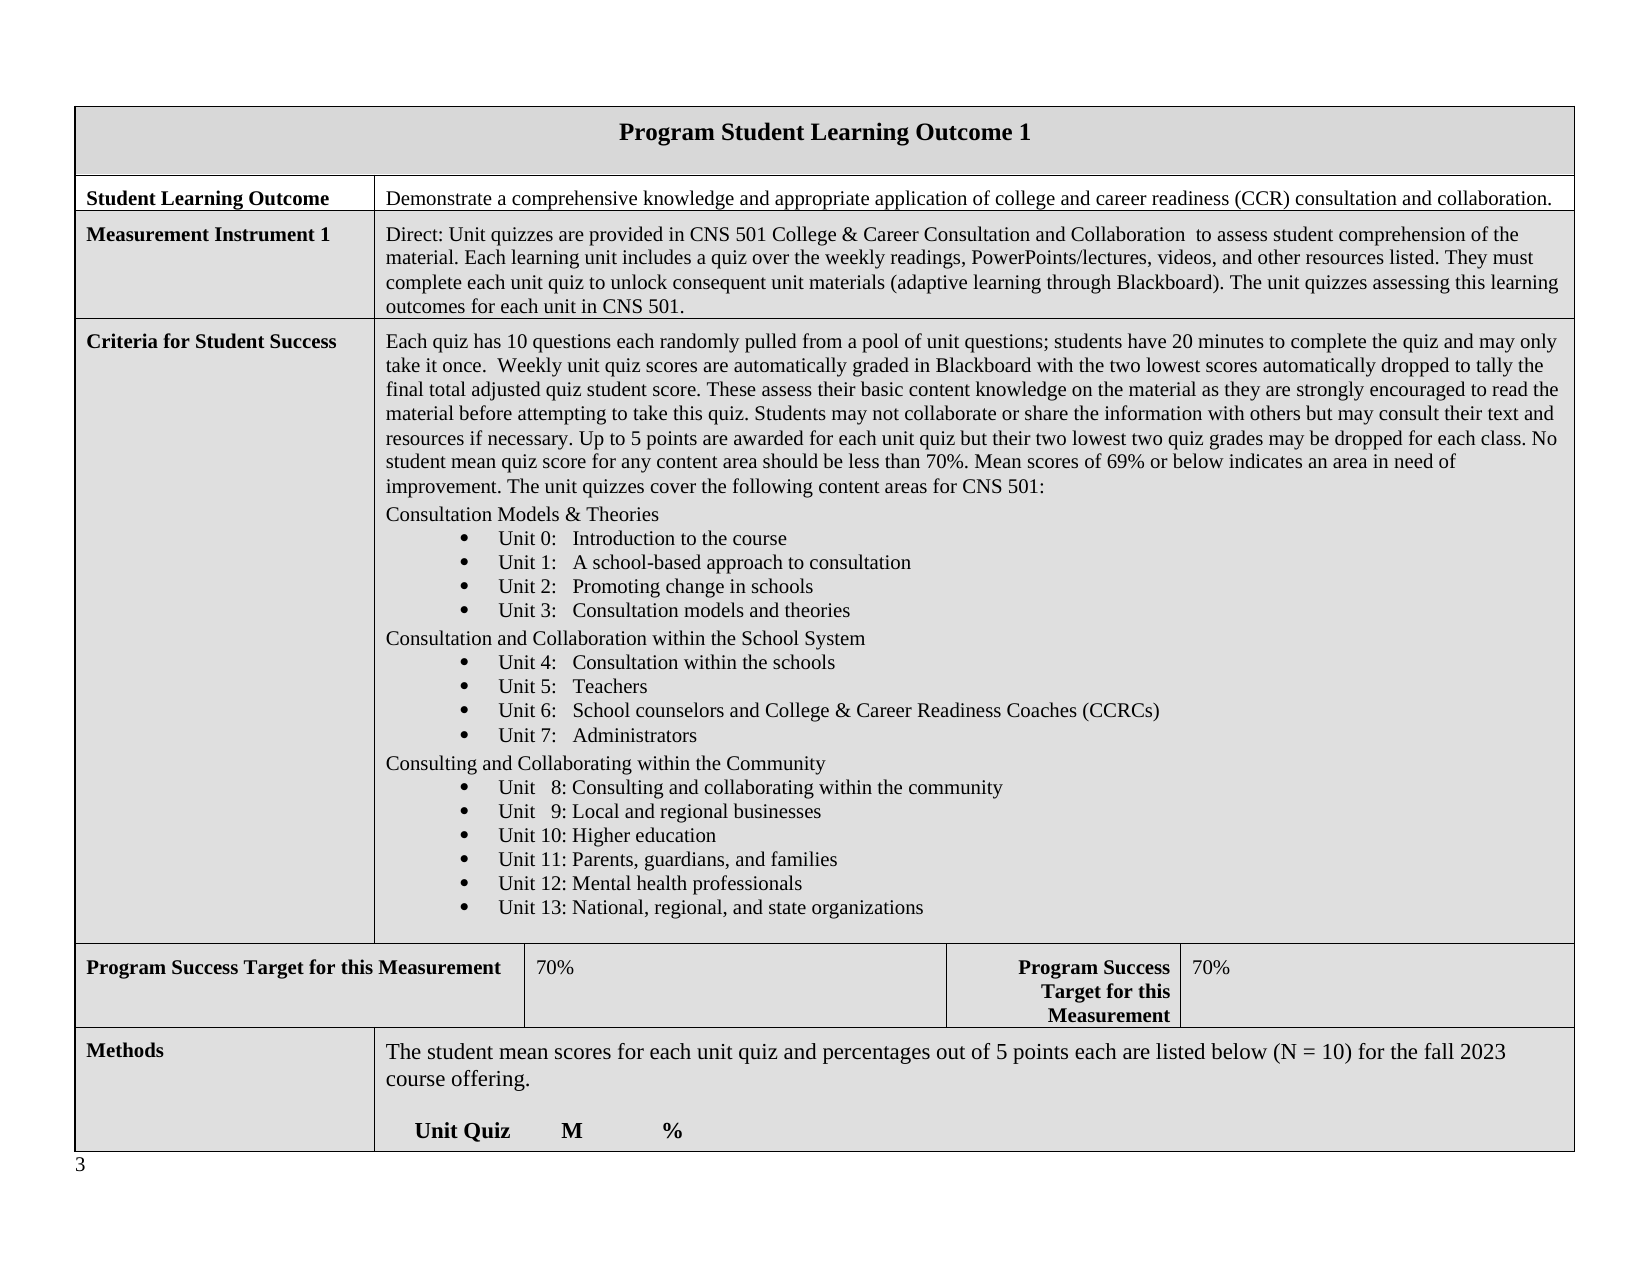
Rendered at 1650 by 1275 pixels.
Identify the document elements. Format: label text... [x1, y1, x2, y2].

table_cell Criteria for Student Success [76, 319, 374, 943]
table_cell Demonstrate a comprehensive knowledge and appropriate application of college and career readiness (CCR) consultation and collaboration. [375, 176, 1574, 210]
table_cell Methods [76, 1028, 374, 1151]
table_cell 70% [1181, 944, 1574, 1027]
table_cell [375, 1028, 1574, 1151]
table_header Program Student Learning Outcome 1 [76, 107, 1574, 174]
table_cell 70% [525, 944, 946, 1027]
table_cell Each quiz has 10 questions each randomly pulled from a pool of unit questions; students have 20 minutes to complete the quiz and may only take it once. Weekly unit quiz scores are automatically graded in Blackboard with the two lowest scores automatically dropped to tally the final total adjusted quiz student score. These assess their basic content knowledge on the material as they are strongly encouraged to read the material before attempting to take this quiz. Students may not collaborate or share the information with others but may consult their text and resources if necessary. Up to 5 points are awarded for each unit quiz but their two lowest two quiz grades may be dropped for each class. No student mean quiz score for any content area should be less than 70%. Mean scores of 69% or below indicates an area in need of improvement. The unit quizzes cover the following content areas for CNS 501: Consultation Models & Theories Unit 0: Introduction to the course Unit 1: A school-based approach to consultation Unit 2: Promoting change in schools Unit 3: Consultation models and theories Consultation and Collaboration within the School System Unit 4: Consultation within the schools Unit 5: Teachers Unit 6: School counselors and College & Career Readiness Coaches (CCRCs) Unit 7: Administrators Consulting and Collaborating within the Community Unit 8: Consulting and collaborating within the community Unit 9: Local and regional businesses Unit 10: Higher education Unit 11: Parents, guardians, and families Unit 12: Mental health professionals Unit 13: National, regional, and state organizations [375, 319, 1574, 943]
table_cell Measurement Instrument 1 [76, 211, 374, 318]
table_cell Direct: Unit quizzes are provided in CNS 501 College & Career Consultation and Collaboration to assess student comprehension of the material. Each learning unit includes a quiz over the weekly readings, PowerPoints/lectures, videos, and other resources listed. They must complete each unit quiz to unlock consequent unit materials (adaptive learning through Blackboard). The unit quizzes assessing this learning outcomes for each unit in CNS 501. [375, 211, 1574, 318]
table_cell Program Success Target for this Measurement [76, 944, 524, 1027]
table_cell Student Learning Outcome [76, 176, 374, 210]
table_cell Program Success Target for this Measurement [947, 944, 1180, 1027]
